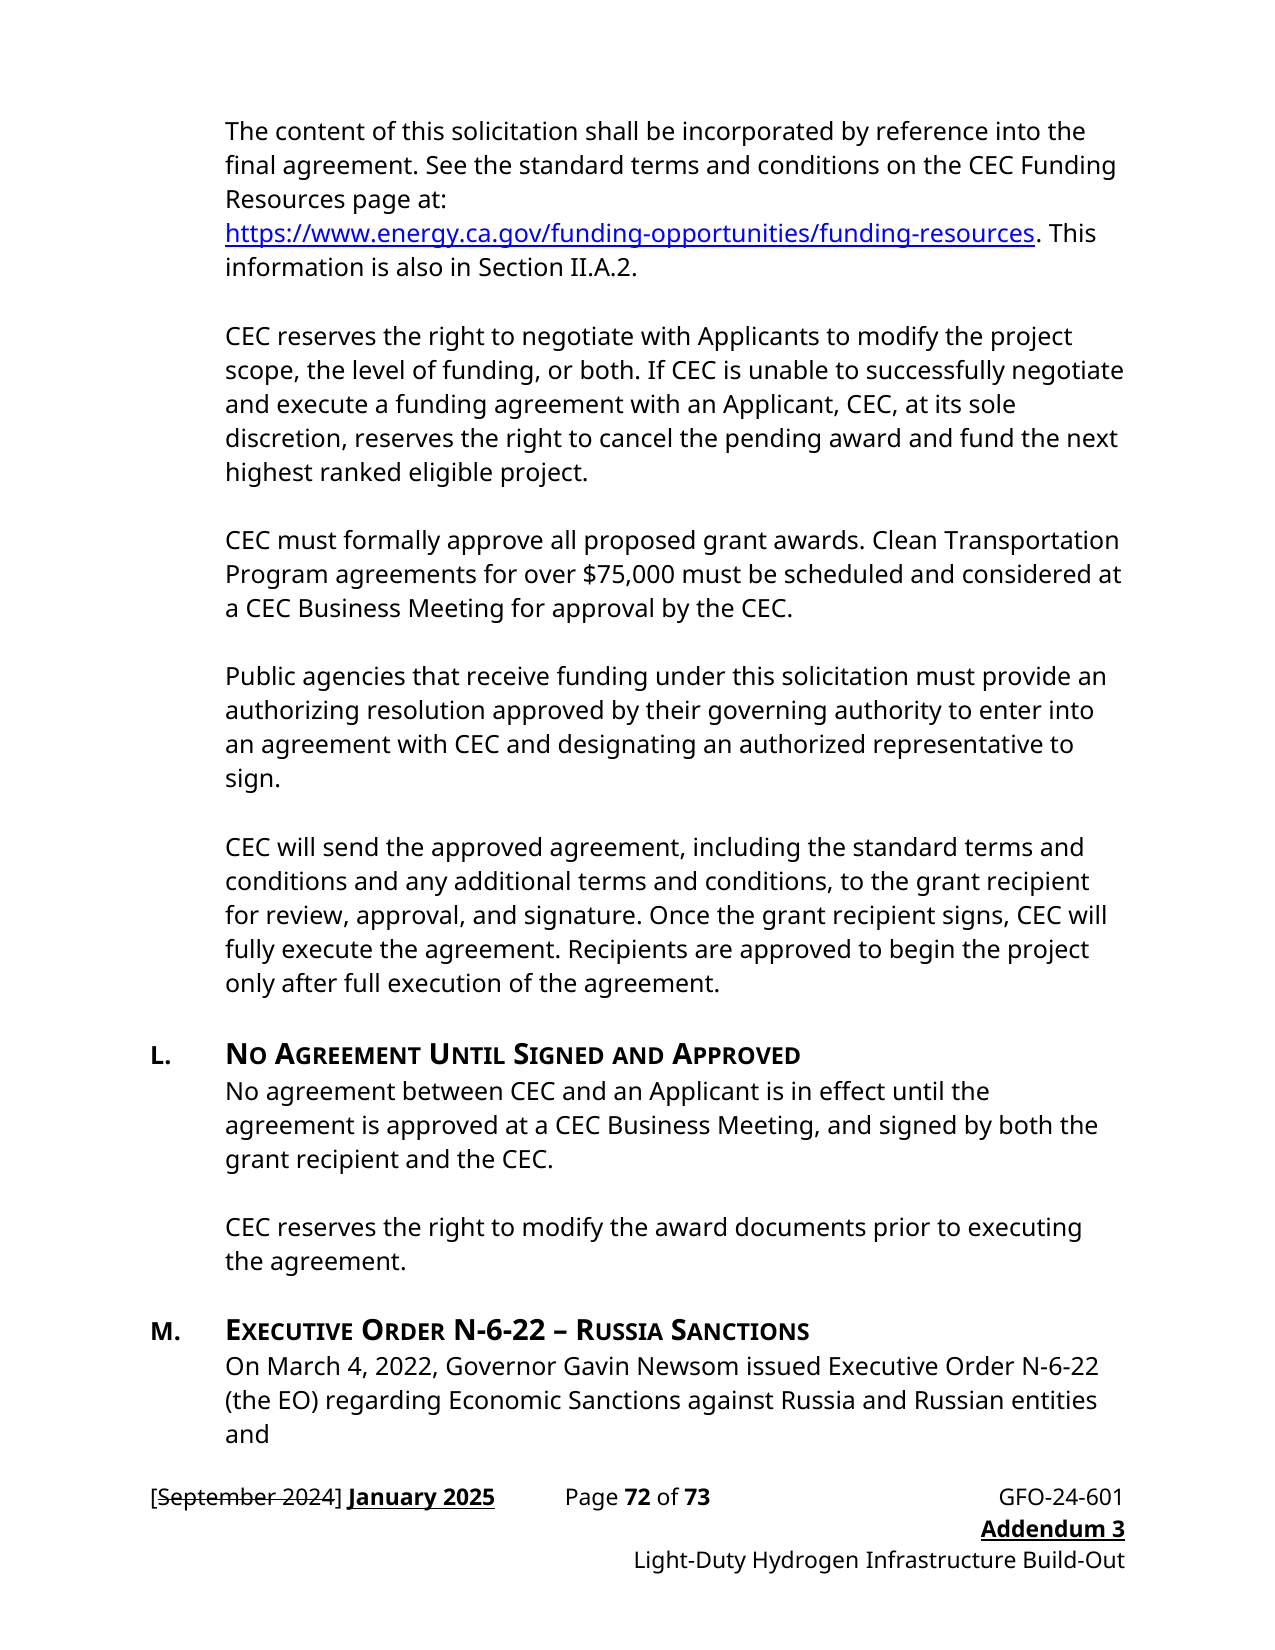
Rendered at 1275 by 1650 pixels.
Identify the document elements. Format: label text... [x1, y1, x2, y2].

text Public agencies that receive funding under this solicitation must provide an authorizing resolution approved by their governing authority to enter into an agreement with CEC and designating an authorized representative to sign. [225, 659, 1125, 795]
text CEC will send the approved agreement, including the standard terms and conditions and any additional terms and conditions, to the grant recipient for review, approval, and signature. Once the grant recipient signs, CEC will fully execute the agreement. Recipients are approved to begin the project only after full execution of the agreement. [225, 829, 1125, 999]
subtitle Executive Order N-6-22 – Russia Sanctions [150, 1309, 1125, 1348]
text No agreement between CEC and an Applicant is in effect until the agreement is approved at a CEC Business Meeting, and signed by both the grant recipient and the CEC. [225, 1073, 1125, 1175]
text CEC reserves the right to modify the award documents prior to executing the agreement. [225, 1209, 1125, 1278]
text CEC reserves the right to negotiate with Applicants to modify the project scope, the level of funding, or both. If CEC is unable to successfully negotiate and execute a funding agreement with an Applicant, CEC, at its sole discretion, reserves the right to cancel the pending award and fund the next highest ranked eligible project. [225, 318, 1125, 488]
text CEC must formally approve all proposed grant awards. Clean Transportation Program agreements for over $75,000 must be scheduled and considered at a CEC Business Meeting for approval by the CEC. [225, 523, 1125, 625]
text The content of this solicitation shall be incorporated by reference into the final agreement. See the standard terms and conditions on the CEC Funding Resources page at: https://www.energy.ca.gov/funding-opportunities/funding-resources. This information is also in Section II.A.2. [225, 114, 1125, 284]
subtitle No Agreement Until Signed and Approved [150, 1033, 1125, 1073]
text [225, 1348, 1125, 1451]
